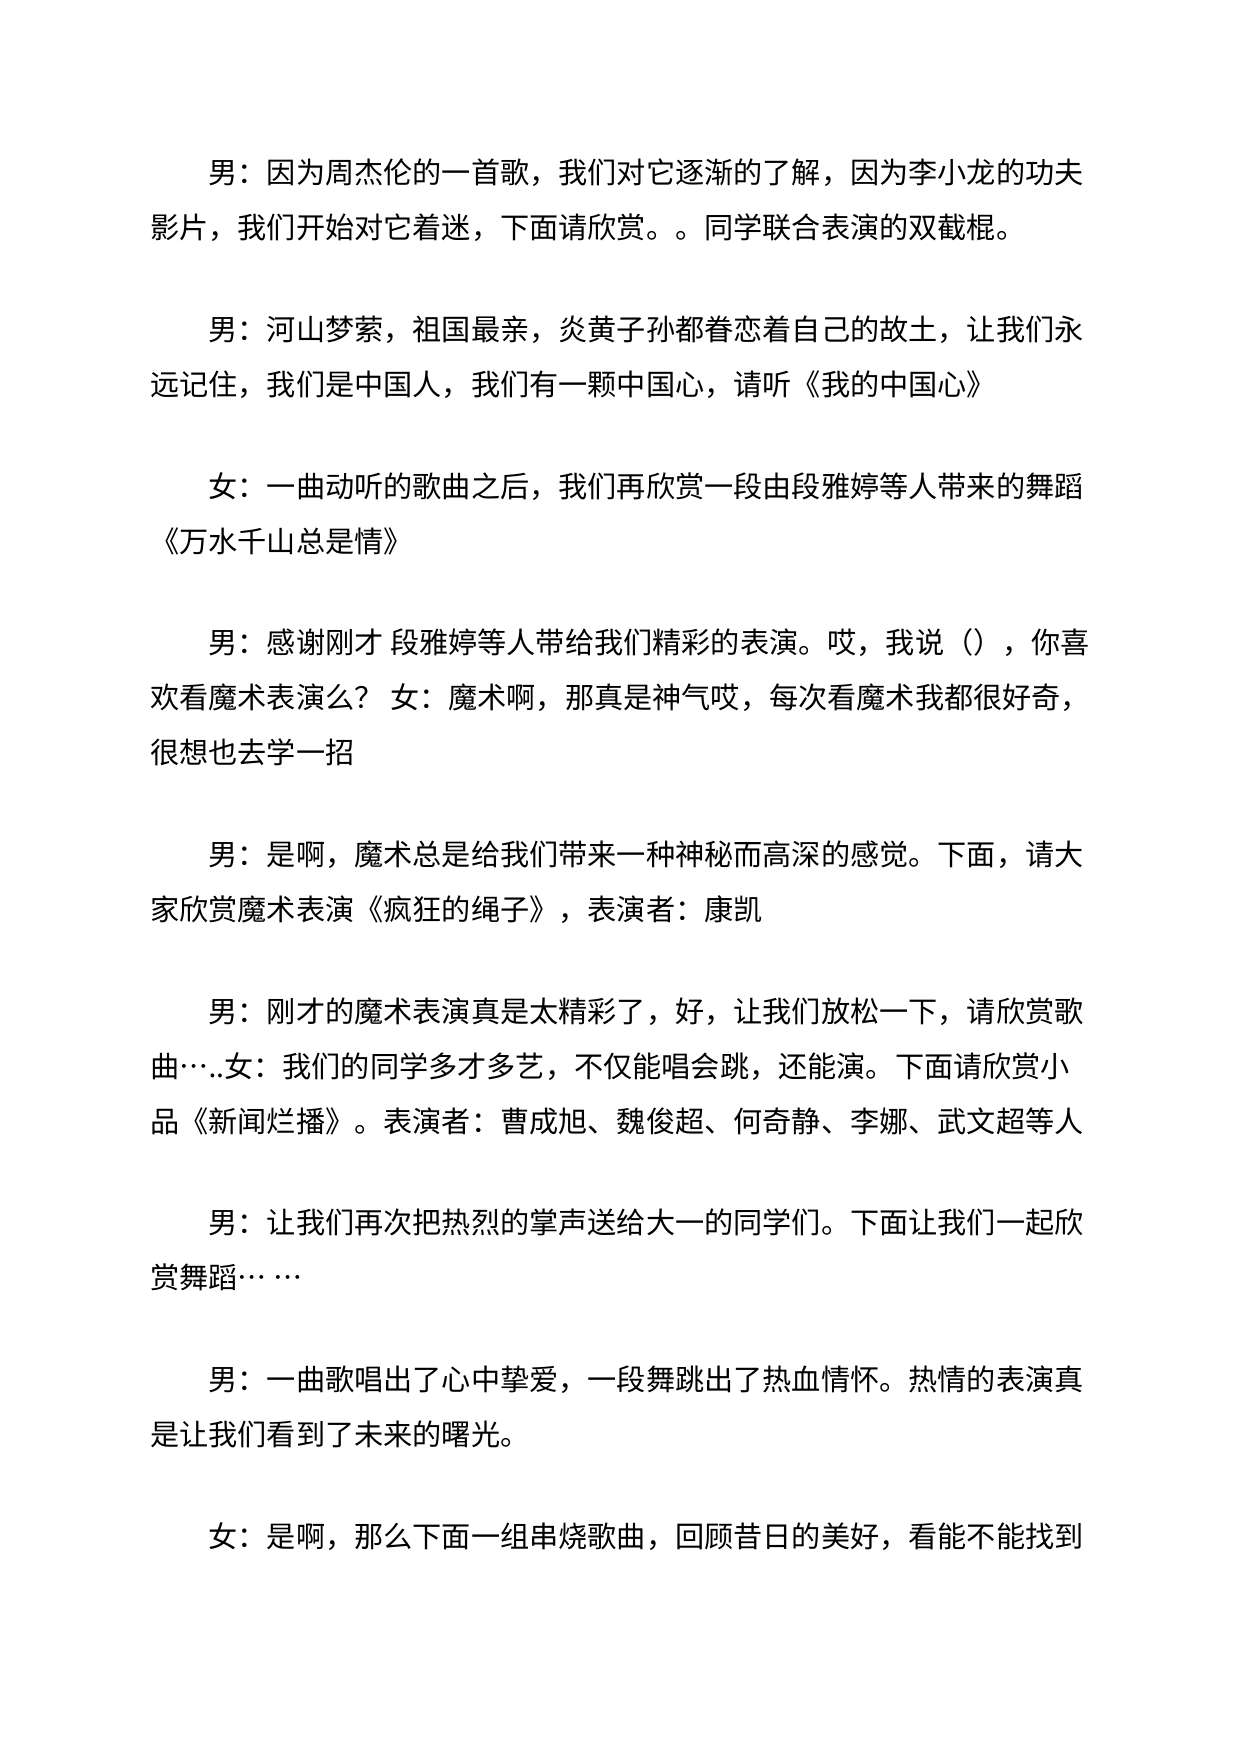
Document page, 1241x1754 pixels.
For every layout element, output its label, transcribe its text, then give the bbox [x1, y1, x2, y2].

text 男：刚才的魔术表演真是太精彩了，好，让我们放松一下，请欣赏歌曲…..女：我们的同学多才多艺，不仅能唱会跳，还能演。下面请欣赏小品《新闻烂播》。表演者：曹成旭、魏俊超、何奇静、李娜、武文超等人 [150, 988, 1090, 1140]
text 女：一曲动听的歌曲之后，我们再欣赏一段由段雅婷等人带来的舞蹈《万水千山总是情》 [150, 463, 1090, 561]
text 男：河山梦萦，祖国最亲，炎黄子孙都眷恋着自己的故土，让我们永远记住，我们是中国人，我们有一颗中国心，请听《我的中国心》 [150, 307, 1090, 404]
text 男：因为周杰伦的一首歌，我们对它逐渐的了解，因为李小龙的功夫影片，我们开始对它着迷，下面请欣赏。。同学联合表演的双截棍。 [150, 150, 1090, 247]
text 男：让我们再次把热烈的掌声送给大一的同学们。下面让我们一起欣赏舞蹈… … [150, 1200, 1090, 1297]
text 男：是啊，魔术总是给我们带来一种神秘而高深的感觉。下面，请大家欣赏魔术表演《疯狂的绳子》，表演者：康凯 [150, 832, 1090, 929]
text 男：感谢刚才 段雅婷等人带给我们精彩的表演。哎，我说（），你喜欢看魔术表演么？ 女：魔术啊，那真是神气哎，每次看魔术我都很好奇，很想也去学一招 [150, 620, 1090, 772]
text 男：一曲歌唱出了心中挚爱，一段舞跳出了热血情怀。热情的表演真是让我们看到了未来的曙光。 [150, 1357, 1090, 1454]
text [150, 1513, 1090, 1556]
